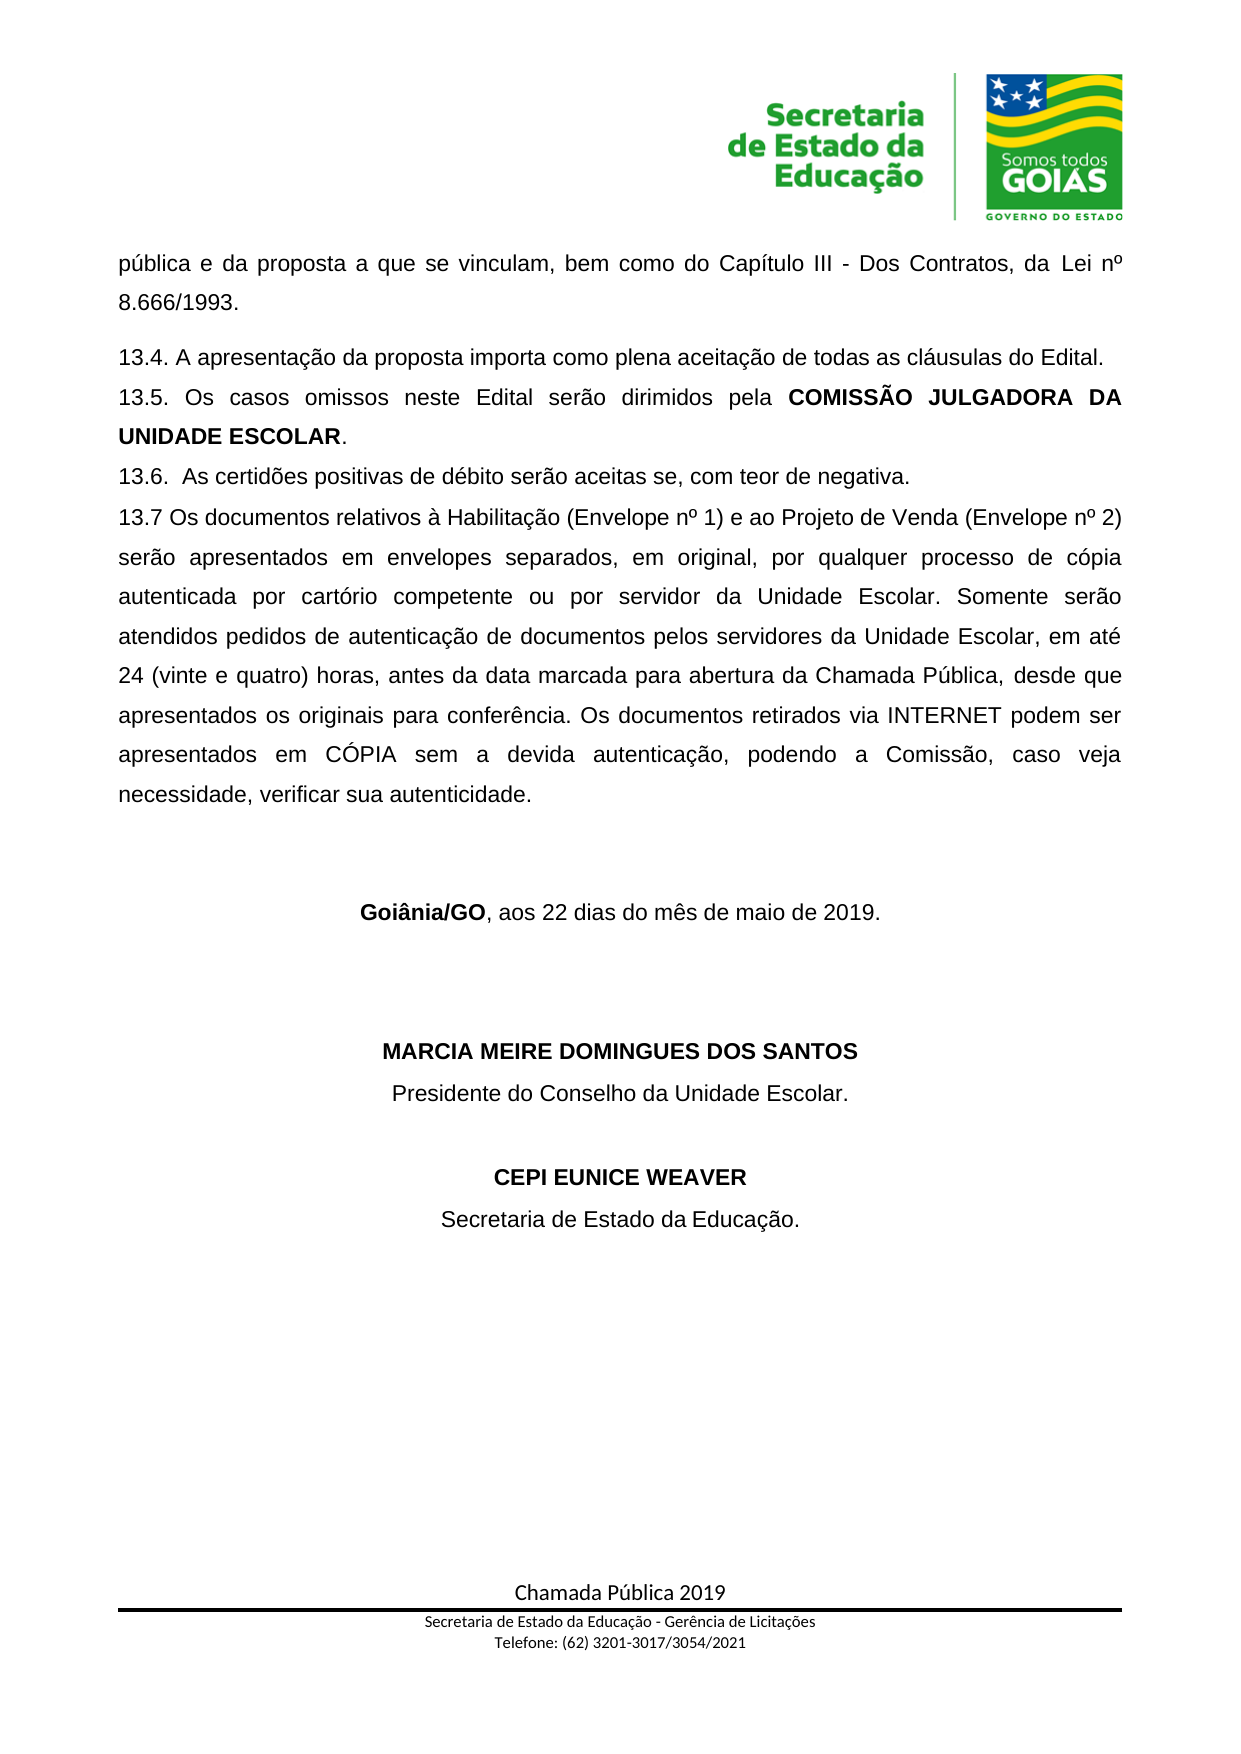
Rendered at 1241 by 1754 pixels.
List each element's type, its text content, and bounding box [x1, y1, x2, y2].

text 13.7 Os documentos relativos à Habilitação (Envelope nº 1) e ao Projeto de Venda (Envelope nº 2) serão apresentados em envelopes separados, em original, por qualquer processo de cópia autenticada por cartório competente ou por servidor da Unidade Escolar. Somente serão atendidos pedidos de autenticação de documentos pelos servidores da Unidade Escolar, em até 24 (vinte e quatro) horas, antes da data marcada para abertura da Chamada Pública, desde que apresentados os originais para conferência. Os documentos retirados via INTERNET podem ser apresentados em CÓPIA sem a devida autenticação, podendo a Comissão, caso veja necessidade, verificar sua autenticidade. [118, 504, 1122, 807]
text Goiânia/GO, aos 22 dias do mês de maio de 2019. [118, 899, 1122, 925]
text 13.5. Os casos omissos neste Edital serão dirimidos pela COMISSÃO JULGADORA DA UNIDADE ESCOLAR. [118, 384, 1122, 450]
text Presidente do Conselho da Unidade Escolar. [118, 1080, 1122, 1106]
picture [727, 73, 1123, 222]
text MARCIA MEIRE DOMINGUES DOS SANTOS [118, 1038, 1122, 1064]
text 13.4. A apresentação da proposta importa como plena aceitação de todas as cláusulas do Edital. [118, 344, 1122, 371]
text 13.6. As certidões positivas de débito serão aceitas se, com teor de negativa. [118, 463, 1122, 489]
text CEPI EUNICE WEAVER [118, 1164, 1122, 1190]
text Secretaria de Estado da Educação. [118, 1206, 1122, 1232]
